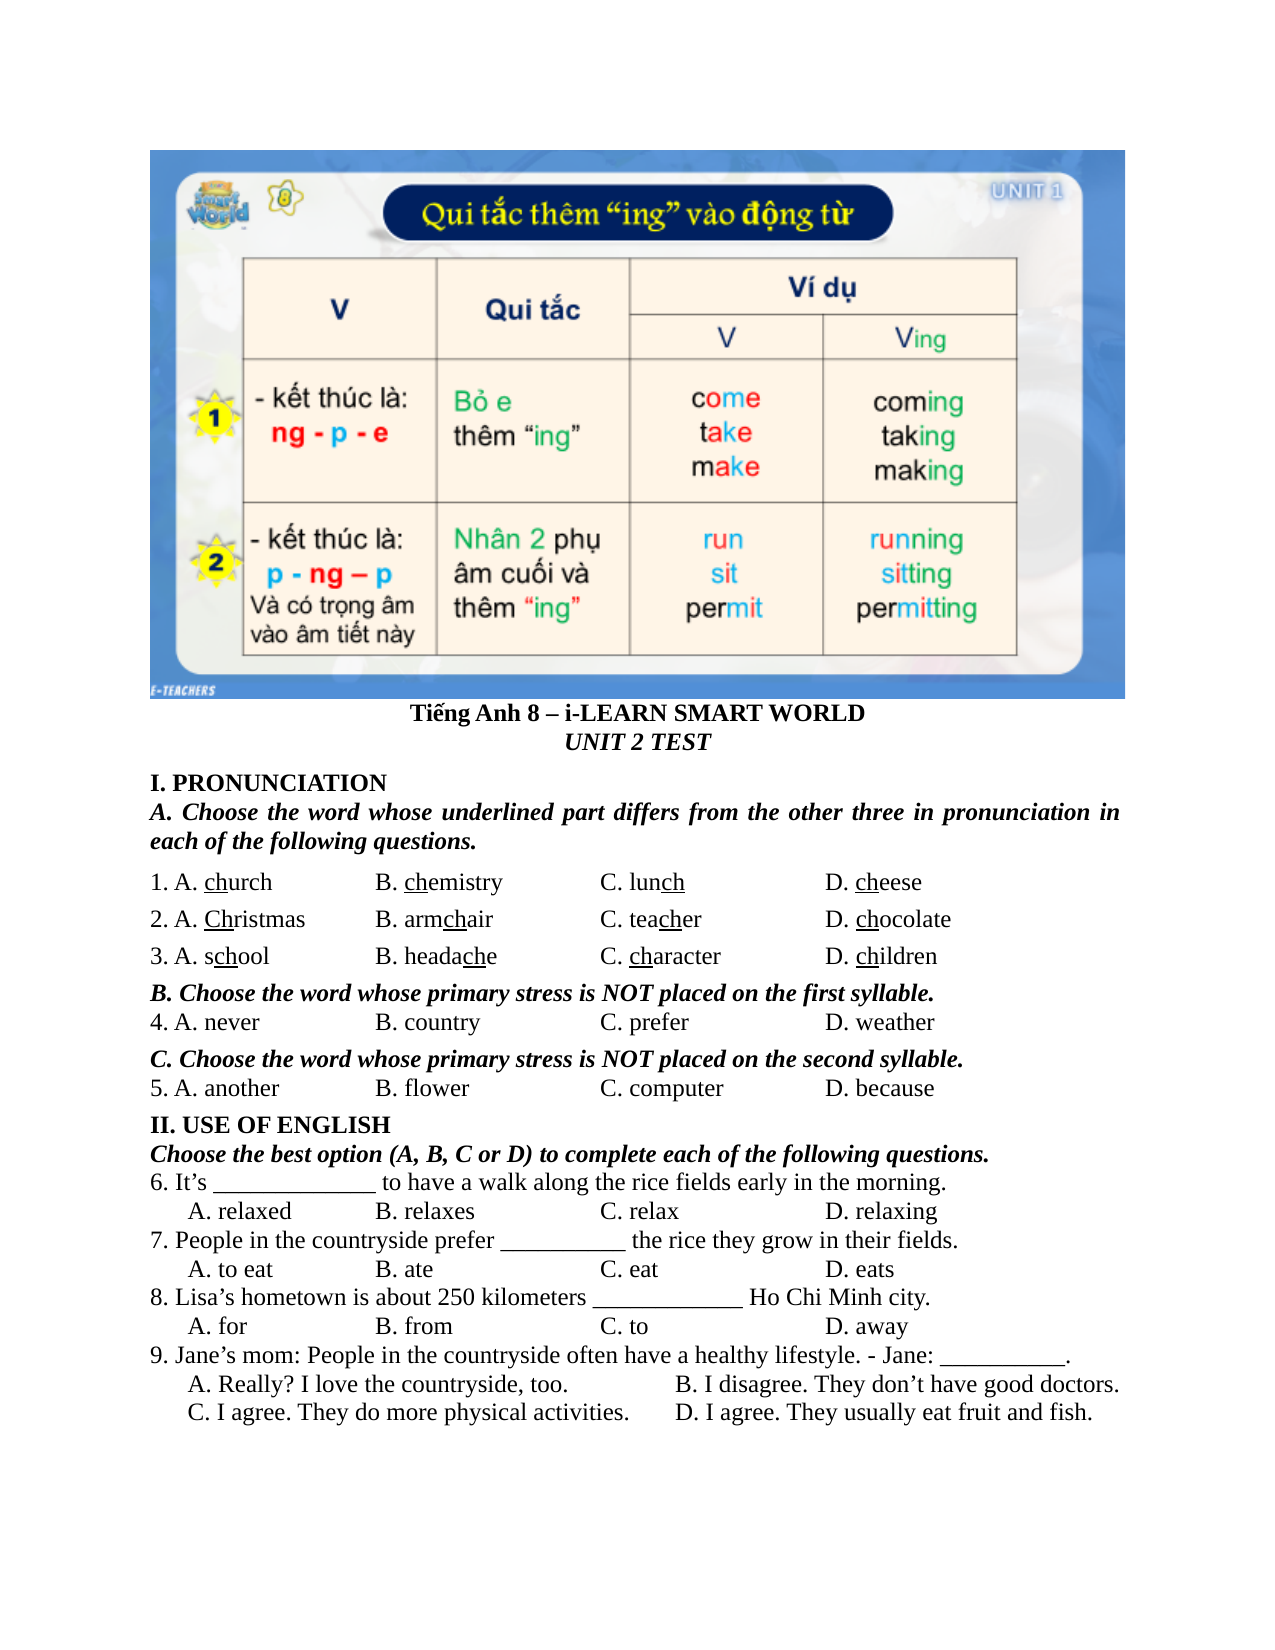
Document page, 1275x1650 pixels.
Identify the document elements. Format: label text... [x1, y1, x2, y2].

text Choose the best option (A, B, C or D) to complete each of the following questions. [150, 1139, 1125, 1167]
text 5. A. another B. flower C. computer D. because [150, 1073, 1125, 1102]
text 8. Lisa’s hometown is about 250 kilometers ____________ Ho Chi Minh city. [150, 1282, 1125, 1311]
picture [150, 150, 1125, 699]
text A. Really? I love the countryside, too. B. I disagree. They don’t have good doctors. [187, 1369, 1125, 1397]
text B. Choose the word whose primary stress is NOT placed on the first syllable. [150, 978, 1125, 1007]
text C. I agree. They do more physical activities. D. I agree. They usually eat fruit and fish. [187, 1397, 1125, 1426]
text A. for B. from C. to D. away [187, 1311, 1125, 1340]
text A. relaxed B. relaxes C. relax D. relaxing [187, 1196, 1125, 1225]
text Tiếng Anh 8 – i-LEARN SMART WORLD [150, 699, 1125, 727]
text 2. A. Christmas B. armchair C. teacher D. chocolate [150, 904, 1125, 933]
text C. Choose the word whose primary stress is NOT placed on the second syllable. [150, 1044, 1125, 1073]
text 3. A. school B. headache C. character D. children [150, 941, 1125, 970]
text UNIT 2 TEST [150, 727, 1125, 756]
text 4. A. never B. country C. prefer D. weather [150, 1007, 1125, 1036]
text 9. Jane’s mom: People in the countryside often have a healthy lifestyle. - Jane: __________. [150, 1340, 1125, 1369]
text 7. People in the countryside prefer __________ the rice they grow in their fields. [150, 1225, 1125, 1254]
text 1. A. church B. chemistry C. lunch D. cheese [150, 867, 1125, 896]
text A. Choose the word whose underlined part differs from the other three in pronunciation in each of the following questions. [150, 797, 1125, 854]
text II. USE OF ENGLISH [150, 1110, 1125, 1139]
text 6. It’s _____________ to have a walk along the rice fields early in the morning. [150, 1167, 1125, 1196]
text A. to eat B. ate C. eat D. eats [187, 1254, 1125, 1282]
text I. PRONUNCIATION [150, 768, 1125, 797]
